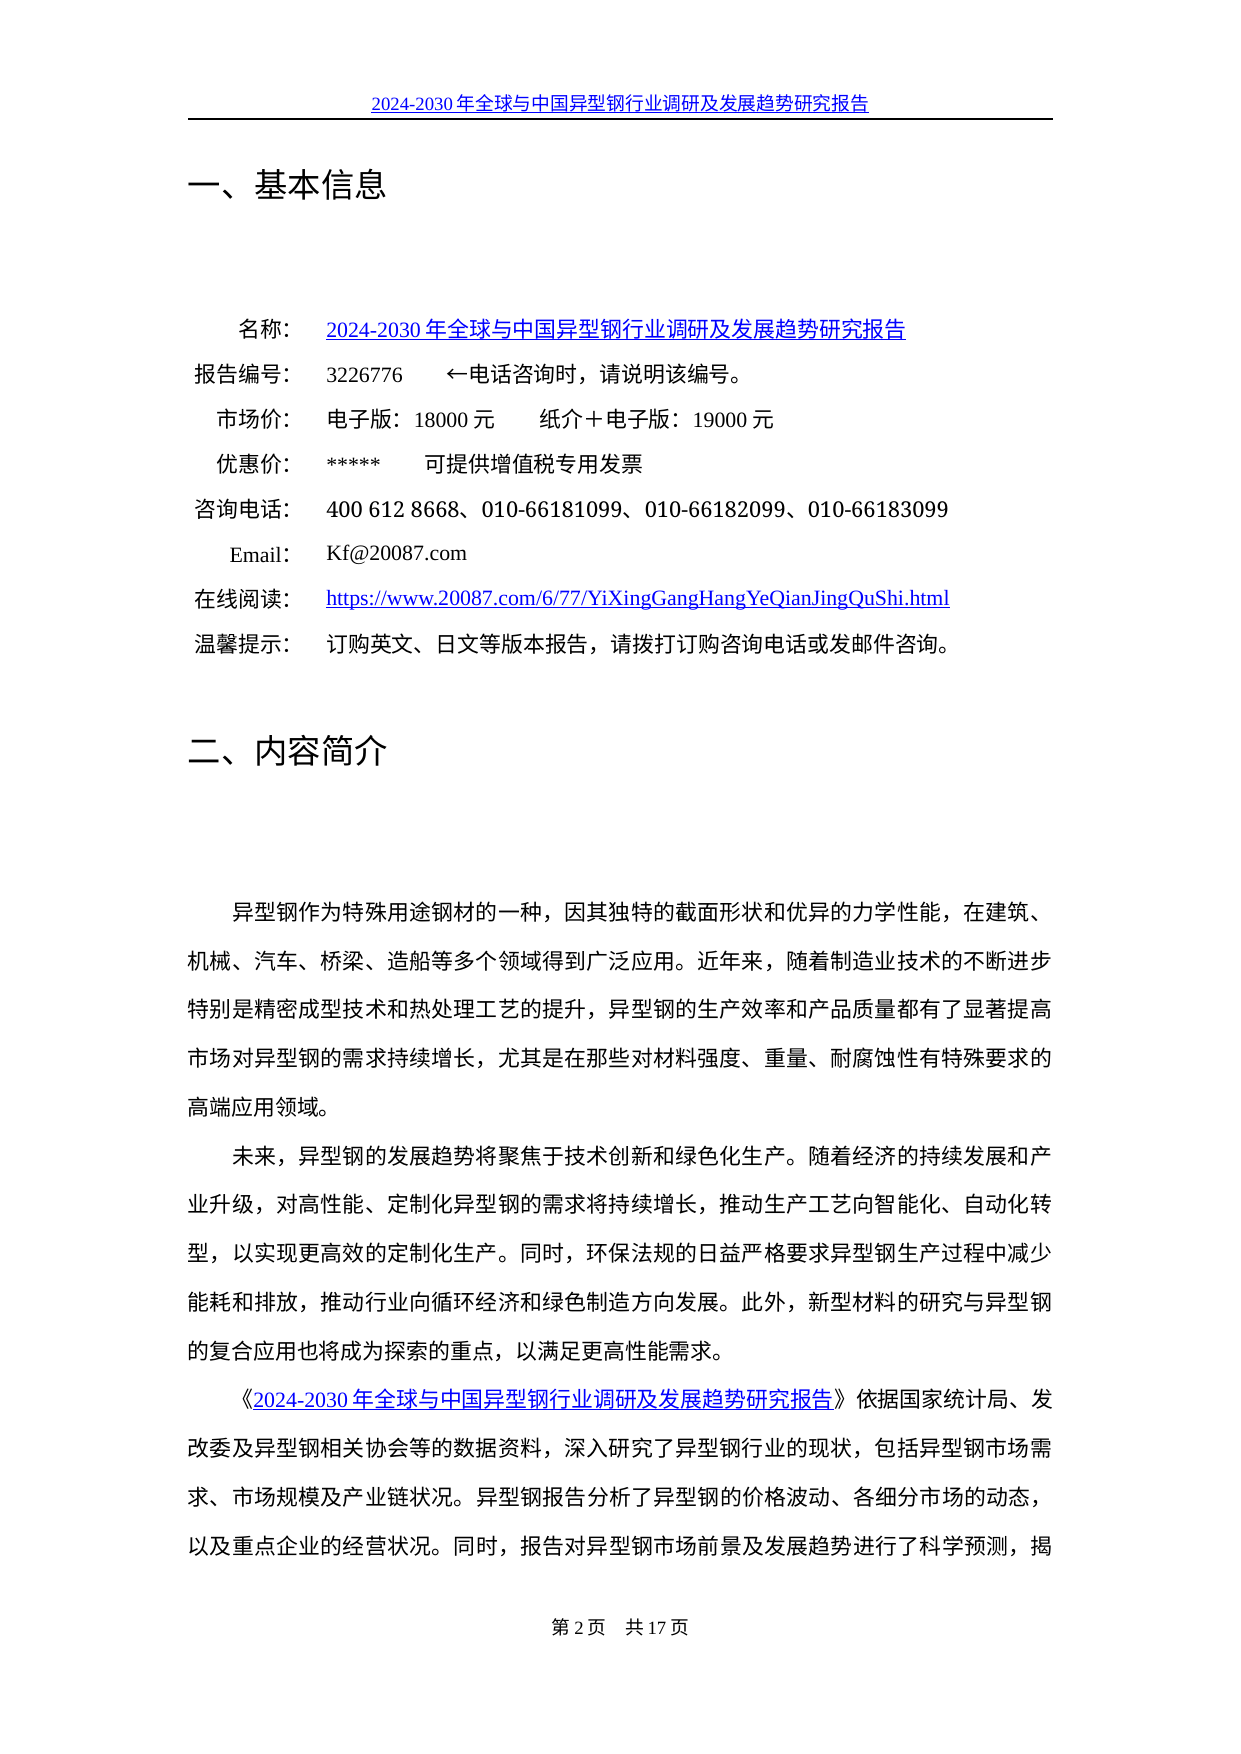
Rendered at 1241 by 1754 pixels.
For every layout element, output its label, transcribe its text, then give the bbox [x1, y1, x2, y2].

table_cell 咨询电话： [167, 492, 315, 537]
table_cell 400 612 8668、010-66181099、010-66182099、010-66183099 [315, 492, 1073, 537]
table_cell 在线阅读： [167, 582, 315, 627]
table_cell 3226776 ←电话咨询时，请说明该编号。 [315, 357, 1073, 402]
table_cell Email： [167, 537, 315, 582]
table_header 2024-2030年全球与中国异型钢行业调研及发展趋势研究报告 [315, 312, 1073, 357]
table_cell 报告编号： [167, 357, 315, 402]
table_cell ***** 可提供增值税专用发票 [315, 447, 1073, 492]
table_cell 电子版：18000 元 纸介＋电子版：19000 元 [315, 402, 1073, 447]
title 一、基本信息 [187, 150, 1053, 215]
table_cell [315, 582, 1073, 627]
table_cell 市场价： [167, 402, 315, 447]
table_cell 订购英文、日文等版本报告，请拨打订购咨询电话或发邮件咨询。 [315, 627, 1073, 672]
table_cell 温馨提示： [167, 627, 315, 672]
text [187, 894, 1053, 1561]
table_cell Kf@20087.com [315, 537, 1073, 582]
table_header 名称： [167, 312, 315, 357]
table_cell 优惠价： [167, 447, 315, 492]
title 二、内容简介 [187, 717, 1053, 782]
